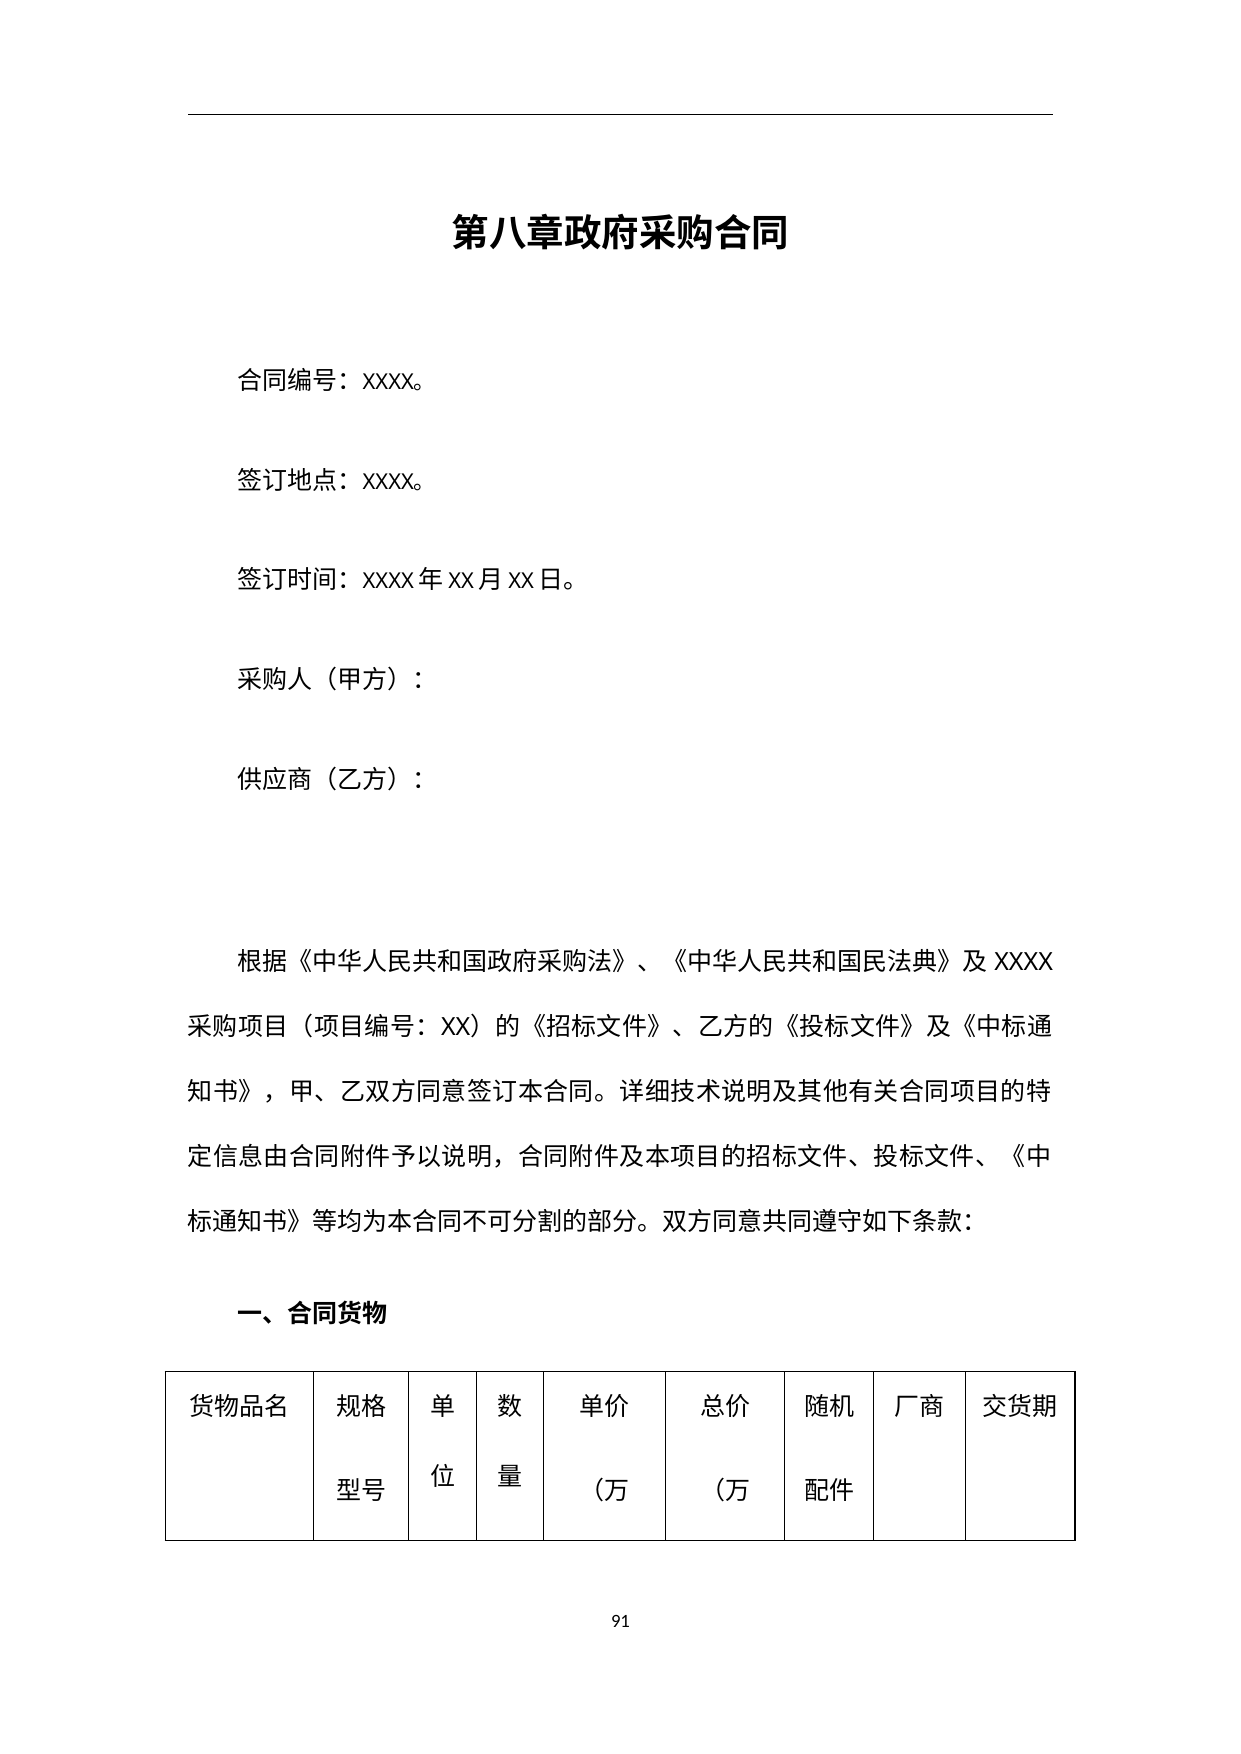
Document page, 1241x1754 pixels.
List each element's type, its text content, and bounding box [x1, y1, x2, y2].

text 合同编号：XXXX。 [187, 346, 1053, 411]
table_header 随机 配件 [785, 1372, 873, 1540]
table_header 规格 型号 [314, 1372, 408, 1540]
table_header 交货期 [966, 1372, 1074, 1540]
table_header 总价 （万元） [666, 1372, 784, 1540]
table_header 厂商 [874, 1372, 965, 1540]
text 签订地点：XXXX。 [187, 446, 1053, 511]
text 采购人（甲方）： [187, 645, 1053, 710]
text 签订时间：XXXX年XX月XX日。 [187, 546, 1053, 611]
table_header 数量 [477, 1372, 543, 1540]
text 供应商（乙方）： [187, 745, 1053, 810]
table_header 单位 [409, 1372, 476, 1540]
text 根据《中华人民共和国政府采购法》、《中华人民共和国民法典》及XXXX采购项目（项目编号：XX）的《招标文件》、乙方的《投标文件》及《中标通知书》，甲、乙双方同意签订本合同。详细技术说明及其他有关合同项目的特定信息由合同附件予以说明，合同附件及本项目的招标文件、投标文件、《中标通知书》等均为本合同不可分割的部分。双方同意共同遵守如下条款： [187, 927, 1053, 1252]
table_header 单价 （万元） [544, 1372, 665, 1540]
subtitle 第八章政府采购合同 [187, 197, 1053, 262]
table_header 货物品名 [166, 1372, 313, 1540]
subtitle 合同货物 [187, 1279, 1053, 1344]
